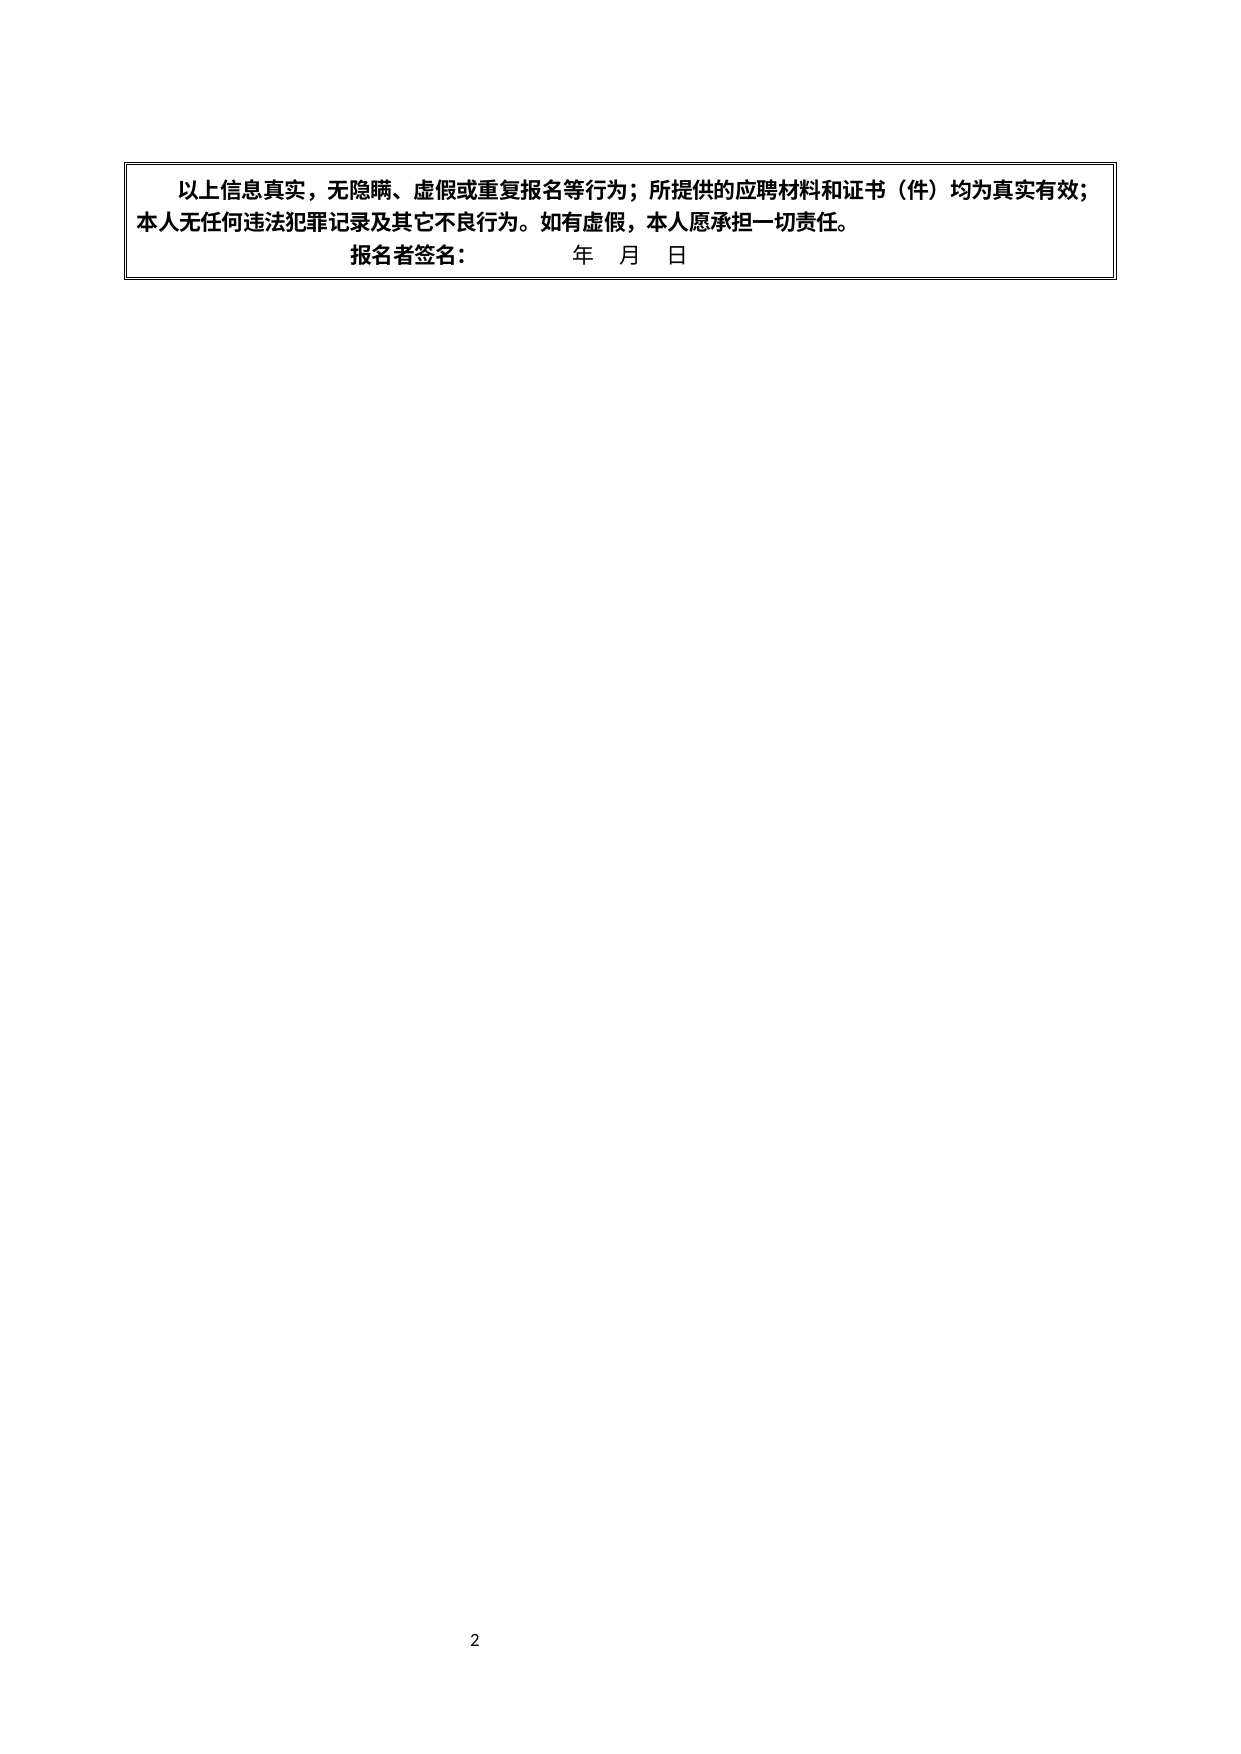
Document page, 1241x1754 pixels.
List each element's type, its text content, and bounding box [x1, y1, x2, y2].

table_cell 以上信息真实，无隐瞒、虚假或重复报名等行为；所提供的应聘材料和证书（件）均为真实有效；本人无任何违法犯罪记录及其它不良行为。如有虚假，本人愿承担一切责任。 报名者签名： 年 月 日 [127, 165, 1113, 277]
